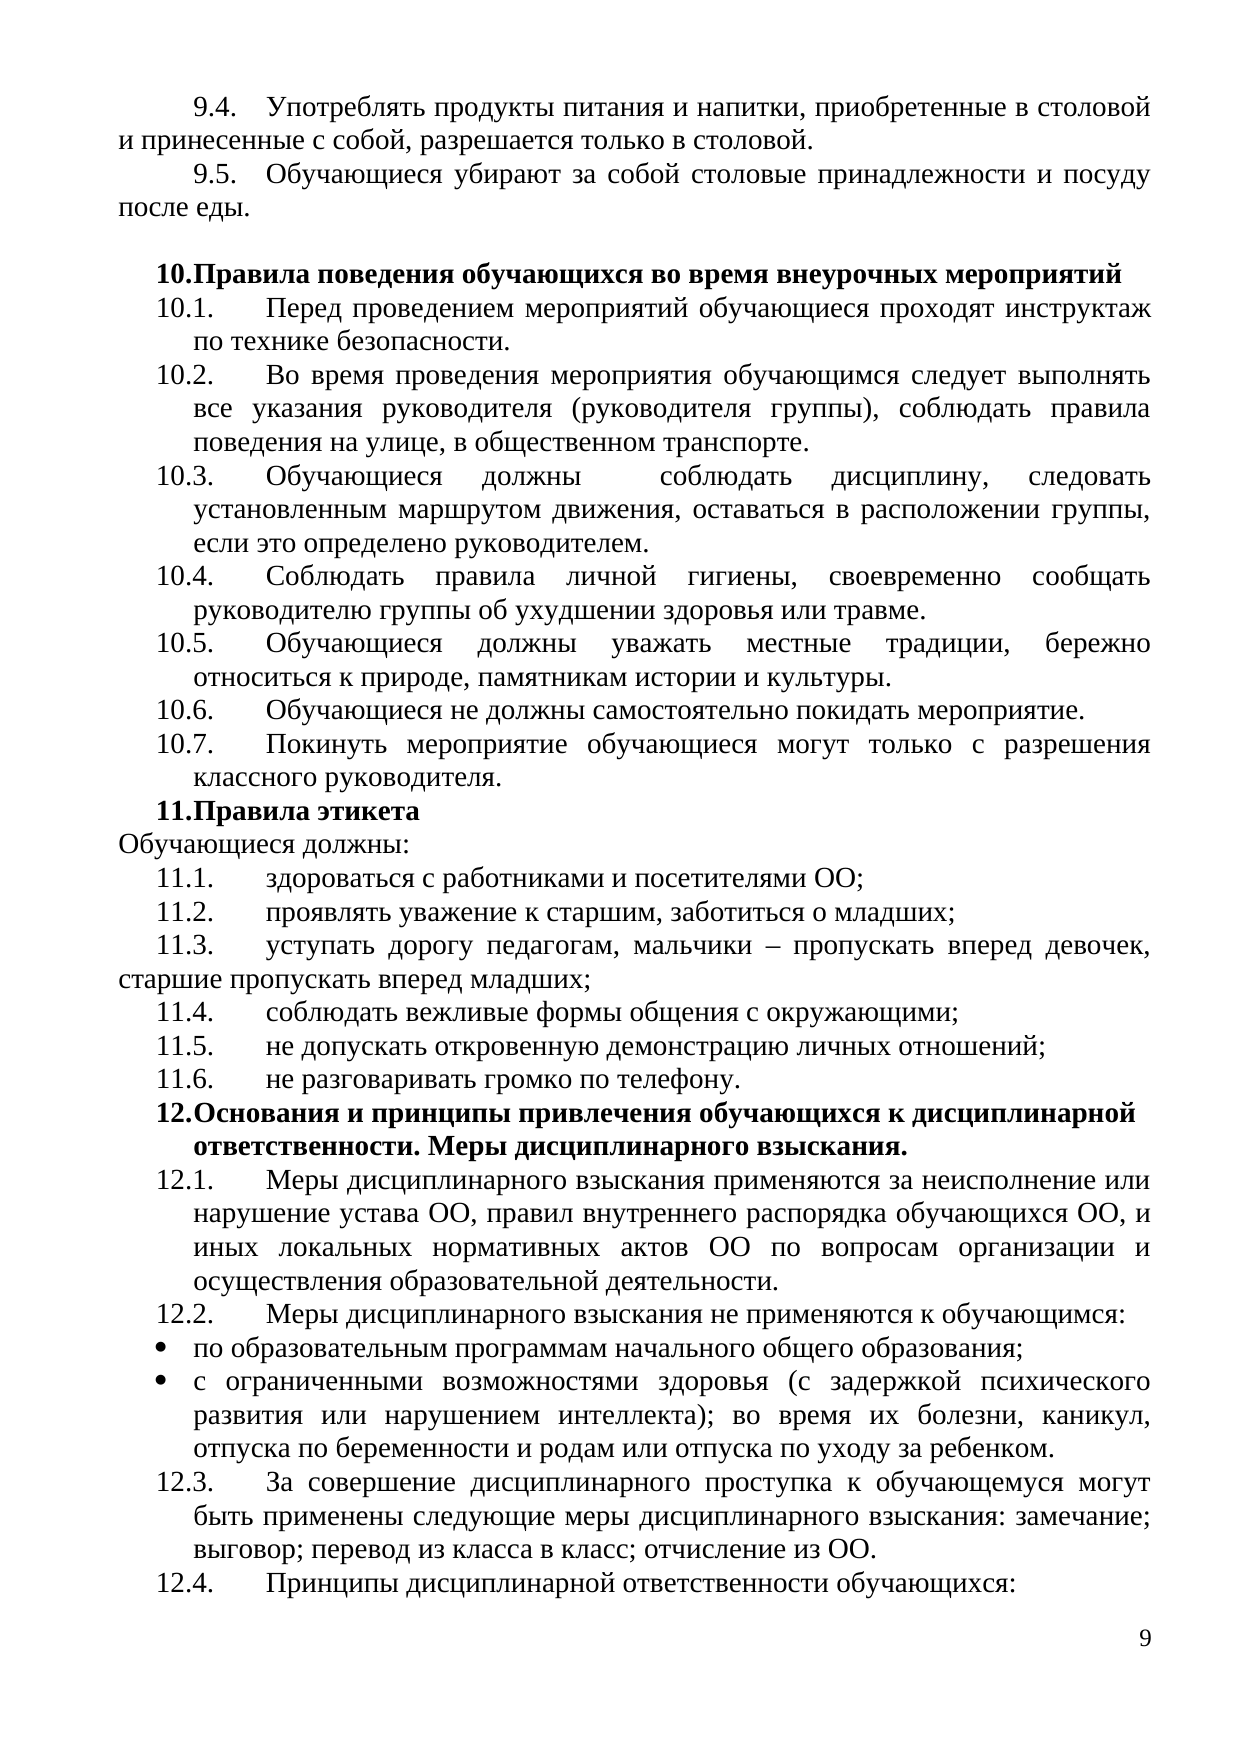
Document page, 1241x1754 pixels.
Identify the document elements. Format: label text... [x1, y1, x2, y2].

list Меры дисциплинарного взыскания применяются за неисполнение или нарушение устава ОО, правил внутреннего распорядка обучающихся ОО, и иных локальных нормативных актов ОО по вопросам организации и осуществления образовательной деятельности. [156, 1162, 1152, 1296]
list За совершение дисциплинарного проступка к обучающемуся могут быть применены следующие меры дисциплинарного взыскания: замечание; выговор; перевод из класса в класс; отчисление из ОО. [156, 1464, 1152, 1565]
list с ограниченными возможностями здоровья (с задержкой психического развития или нарушением интеллекта); во время их болезни, каникул, отпуска по беременности и родам или отпуска по уходу за ребенком. [156, 1363, 1152, 1464]
list Меры дисциплинарного взыскания не применяются к обучающимся: [156, 1296, 1152, 1330]
list соблюдать вежливые формы общения с окружающими; [118, 994, 1152, 1028]
list Покинуть мероприятие обучающиеся могут только с разрешения классного руководителя. [156, 726, 1152, 793]
list Правила этикета [156, 793, 1152, 827]
list Во время проведения мероприятия обучающимся следует выполнять все указания руководителя (руководителя группы), соблюдать правила поведения на улице, в общественном транспорте. [156, 357, 1152, 458]
list не допускать откровенную демонстрацию личных отношений; [118, 1028, 1152, 1061]
list по образовательным программам начального общего образования; [156, 1330, 1152, 1363]
list уступать дорогу педагогам, мальчики – пропускать вперед девочек, старшие пропускать вперед младших; [118, 927, 1152, 994]
list Соблюдать правила личной гигиены, своевременно сообщать руководителю группы об ухудшении здоровья или травме. [156, 558, 1152, 625]
list Принципы дисциплинарной ответственности обучающихся: [156, 1565, 1152, 1598]
list Правила поведения обучающихся во время внеурочных мероприятий [156, 256, 1152, 290]
text Обучающиеся должны: [118, 827, 1152, 860]
list Обучающиеся должны уважать местные традиции, бережно относиться к природе, памятникам истории и культуры. [156, 625, 1152, 692]
list Обучающиеся убирают за собой столовые принадлежности и посуду после еды. [118, 156, 1152, 223]
list Употреблять продукты питания и напитки, приобретенные в столовой и принесенные с собой, разрешается только в столовой. [118, 89, 1152, 156]
list Перед проведением мероприятий обучающиеся проходят инструктаж по технике безопасности. [156, 290, 1152, 357]
list здороваться с работниками и посетителями ОО; [118, 860, 1152, 894]
list Основания и принципы привлечения обучающихся к дисциплинарной ответственности. Меры дисциплинарного взыскания. [156, 1095, 1152, 1162]
list Обучающиеся должны соблюдать дисциплину, следовать установленным маршрутом движения, оставаться в расположении группы, если это определено руководителем. [156, 458, 1152, 558]
list не разговаривать громко по телефону. [118, 1061, 1152, 1095]
list Обучающиеся не должны самостоятельно покидать мероприятие. [156, 692, 1152, 726]
list проявлять уважение к старшим, заботиться о младших; [118, 894, 1152, 927]
